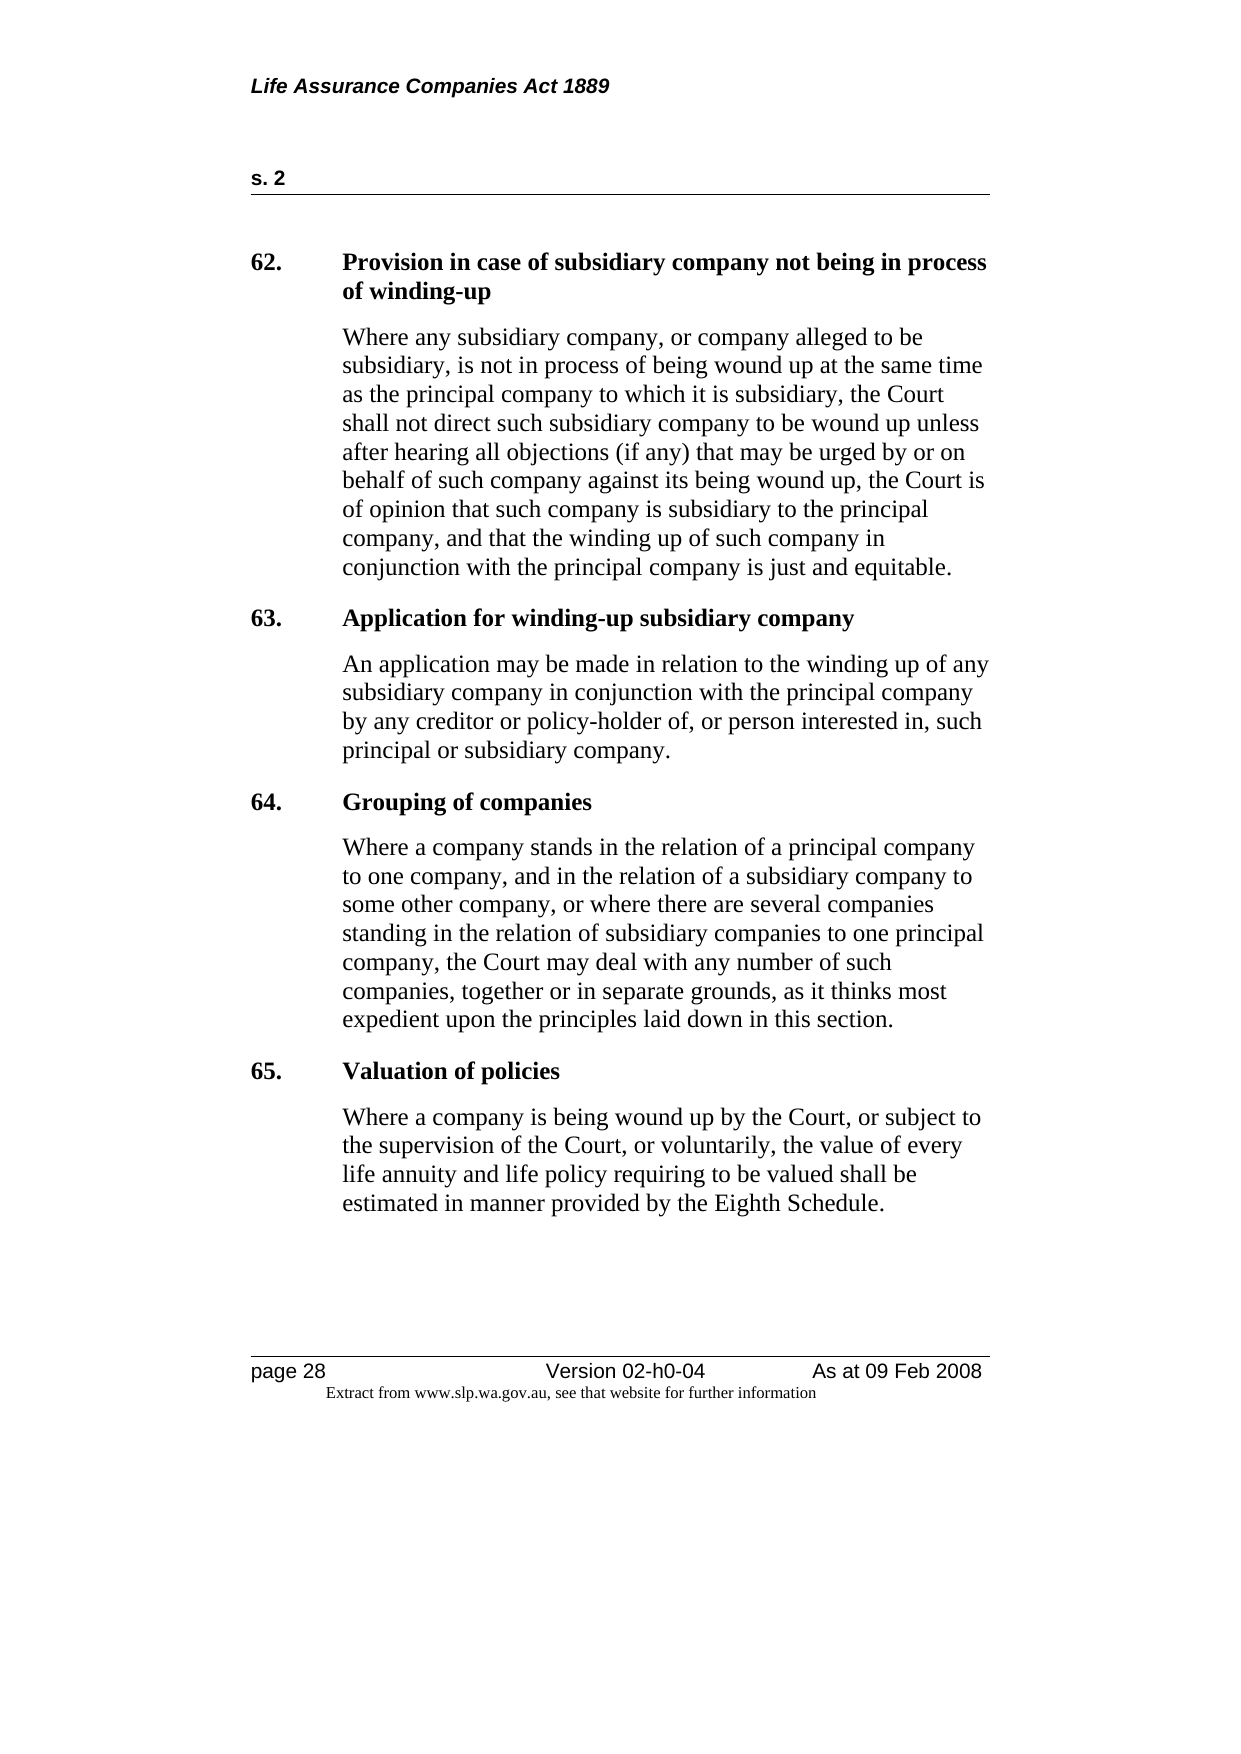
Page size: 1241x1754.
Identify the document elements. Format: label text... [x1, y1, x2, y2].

text Where a company is being wound up by the Court, or subject to the supervision of the Court, or voluntarily, the value of every life annuity and life policy requiring to be valued shall be estimated in manner provided by the Eighth Schedule. [251, 1102, 990, 1217]
subtitle 65. Valuation of policies [251, 1056, 990, 1085]
text Where any subsidiary company, or company alleged to be subsidiary, is not in process of being wound up at the same time as the principal company to which it is subsidiary, the Court shall not direct such subsidiary company to be wound up unless after hearing all objections (if any) that may be urged by or on behalf of such company against its being wound up, the Court is of opinion that such company is subsidiary to the principal company, and that the winding up of such company in conjunction with the principal company is just and equitable. [251, 322, 990, 580]
text Where a company stands in the relation of a principal company to one company, and in the relation of a subsidiary company to some other company, or where there are several companies standing in the relation of subsidiary companies to one principal company, the Court may deal with any number of such companies, together or in separate grounds, as it thinks most expedient upon the principles laid down in this section. [251, 832, 990, 1033]
subtitle 64. Grouping of companies [251, 787, 990, 815]
text An application may be made in relation to the winding up of any subsidiary company in conjunction with the principal company by any creditor or policy-holder of, or person interested in, such principal or subsidiary company. [251, 649, 990, 764]
subtitle 63. Application for winding-up subsidiary company [251, 603, 990, 632]
subtitle 62. Provision in case of subsidiary company not being in process of winding-up [251, 247, 990, 305]
